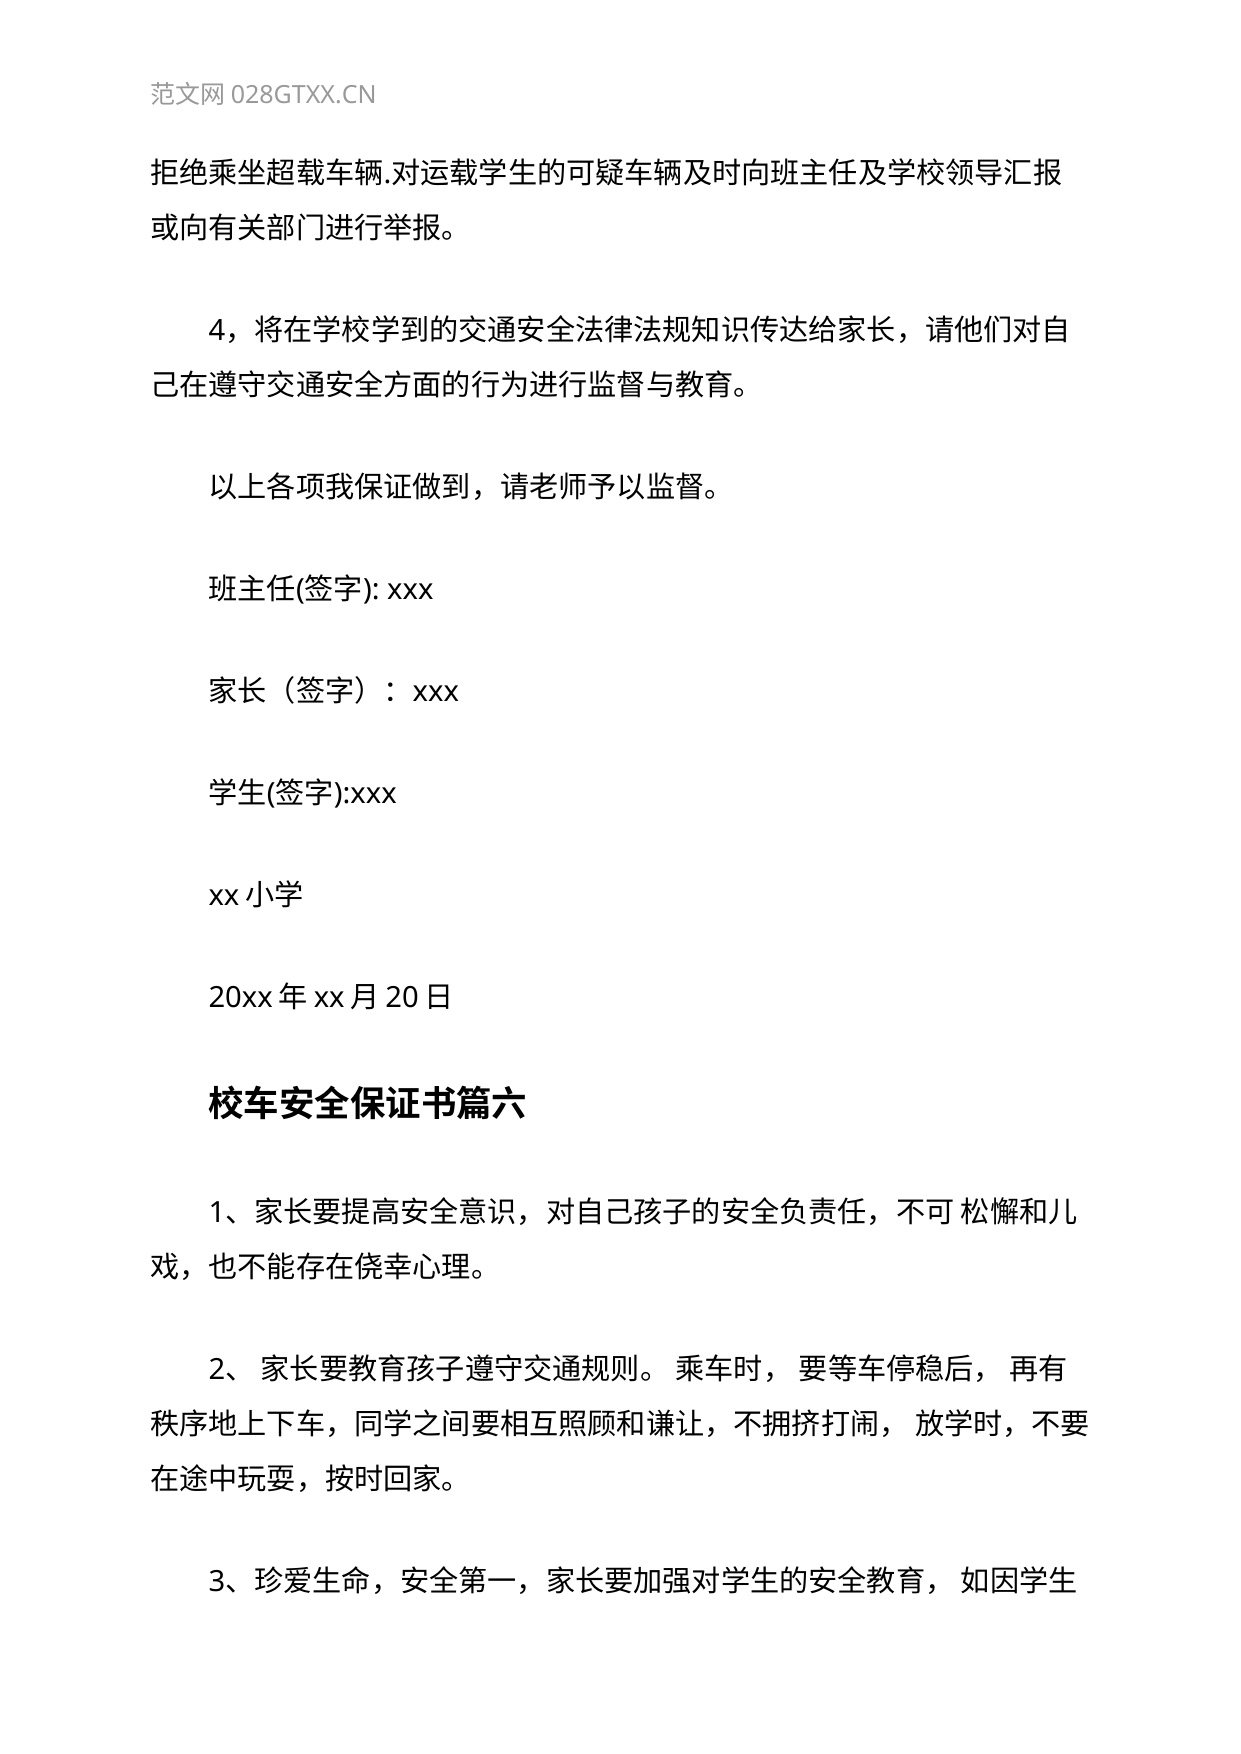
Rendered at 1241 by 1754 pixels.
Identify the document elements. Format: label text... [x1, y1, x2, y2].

text 20xx年xx月20日 [150, 973, 1090, 1016]
text 家长（签字）：xxx [150, 667, 1090, 710]
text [150, 150, 1090, 247]
text xx小学 [150, 871, 1090, 914]
text 校车安全保证书篇六 [150, 1075, 1090, 1126]
text 学生(签字):xxx [150, 769, 1090, 812]
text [150, 1557, 1090, 1599]
text 班主任(签字): xxx [150, 565, 1090, 608]
text 4，将在学校学到的交通安全法律法规知识传达给家长，请他们对自己在遵守交通安全方面的行为进行监督与教育。 [150, 307, 1090, 404]
text 2、 家长要教育孩子遵守交通规则。 乘车时， 要等车停稳后， 再有秩序地上下车，同学之间要相互照顾和谦让，不拥挤打闹， 放学时，不要在途中玩耍，按时回家。 [150, 1345, 1090, 1498]
text 以上各项我保证做到，请老师予以监督。 [150, 463, 1090, 506]
text 1、家长要提高安全意识，对自己孩子的安全负责任，不可 松懈和儿戏，也不能存在侥幸心理。 [150, 1189, 1090, 1286]
